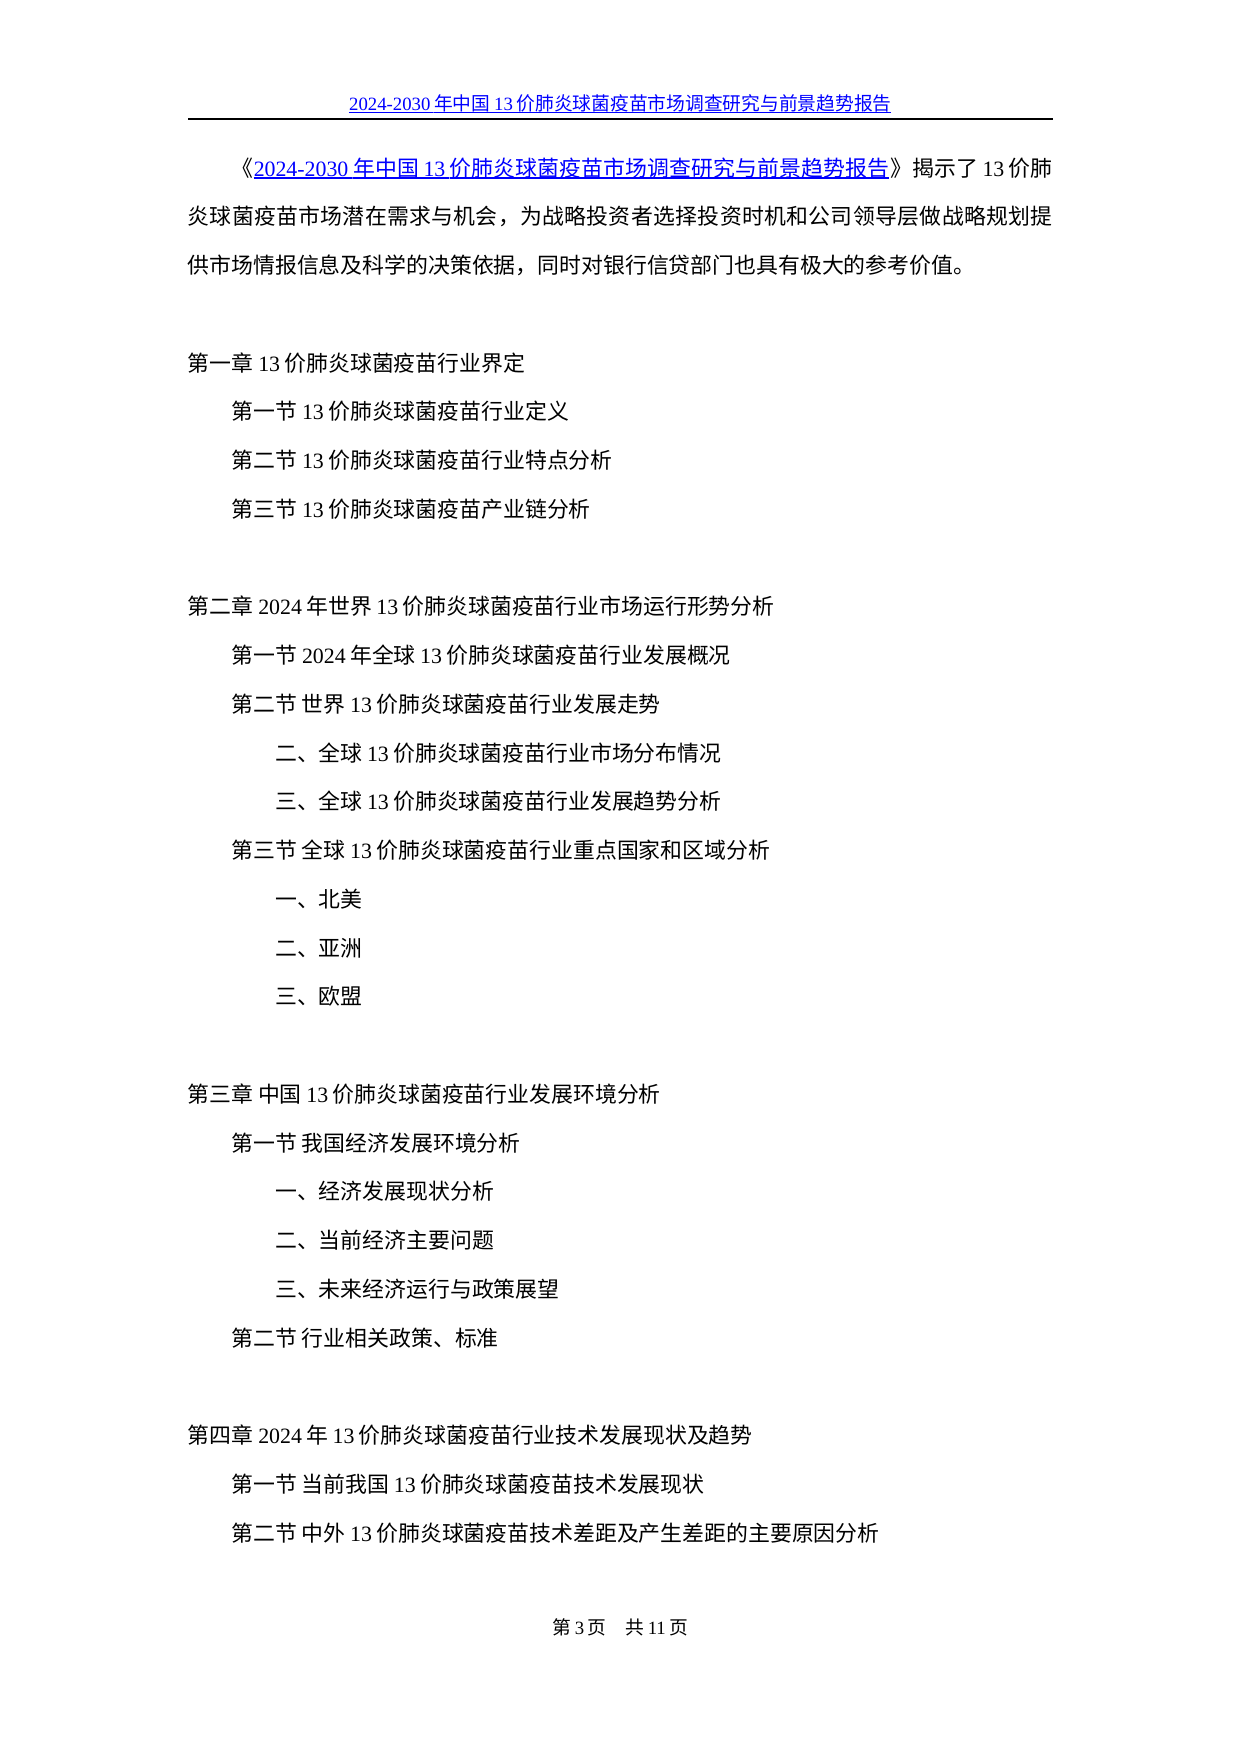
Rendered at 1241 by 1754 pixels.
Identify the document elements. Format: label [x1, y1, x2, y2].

text [187, 150, 1053, 1548]
